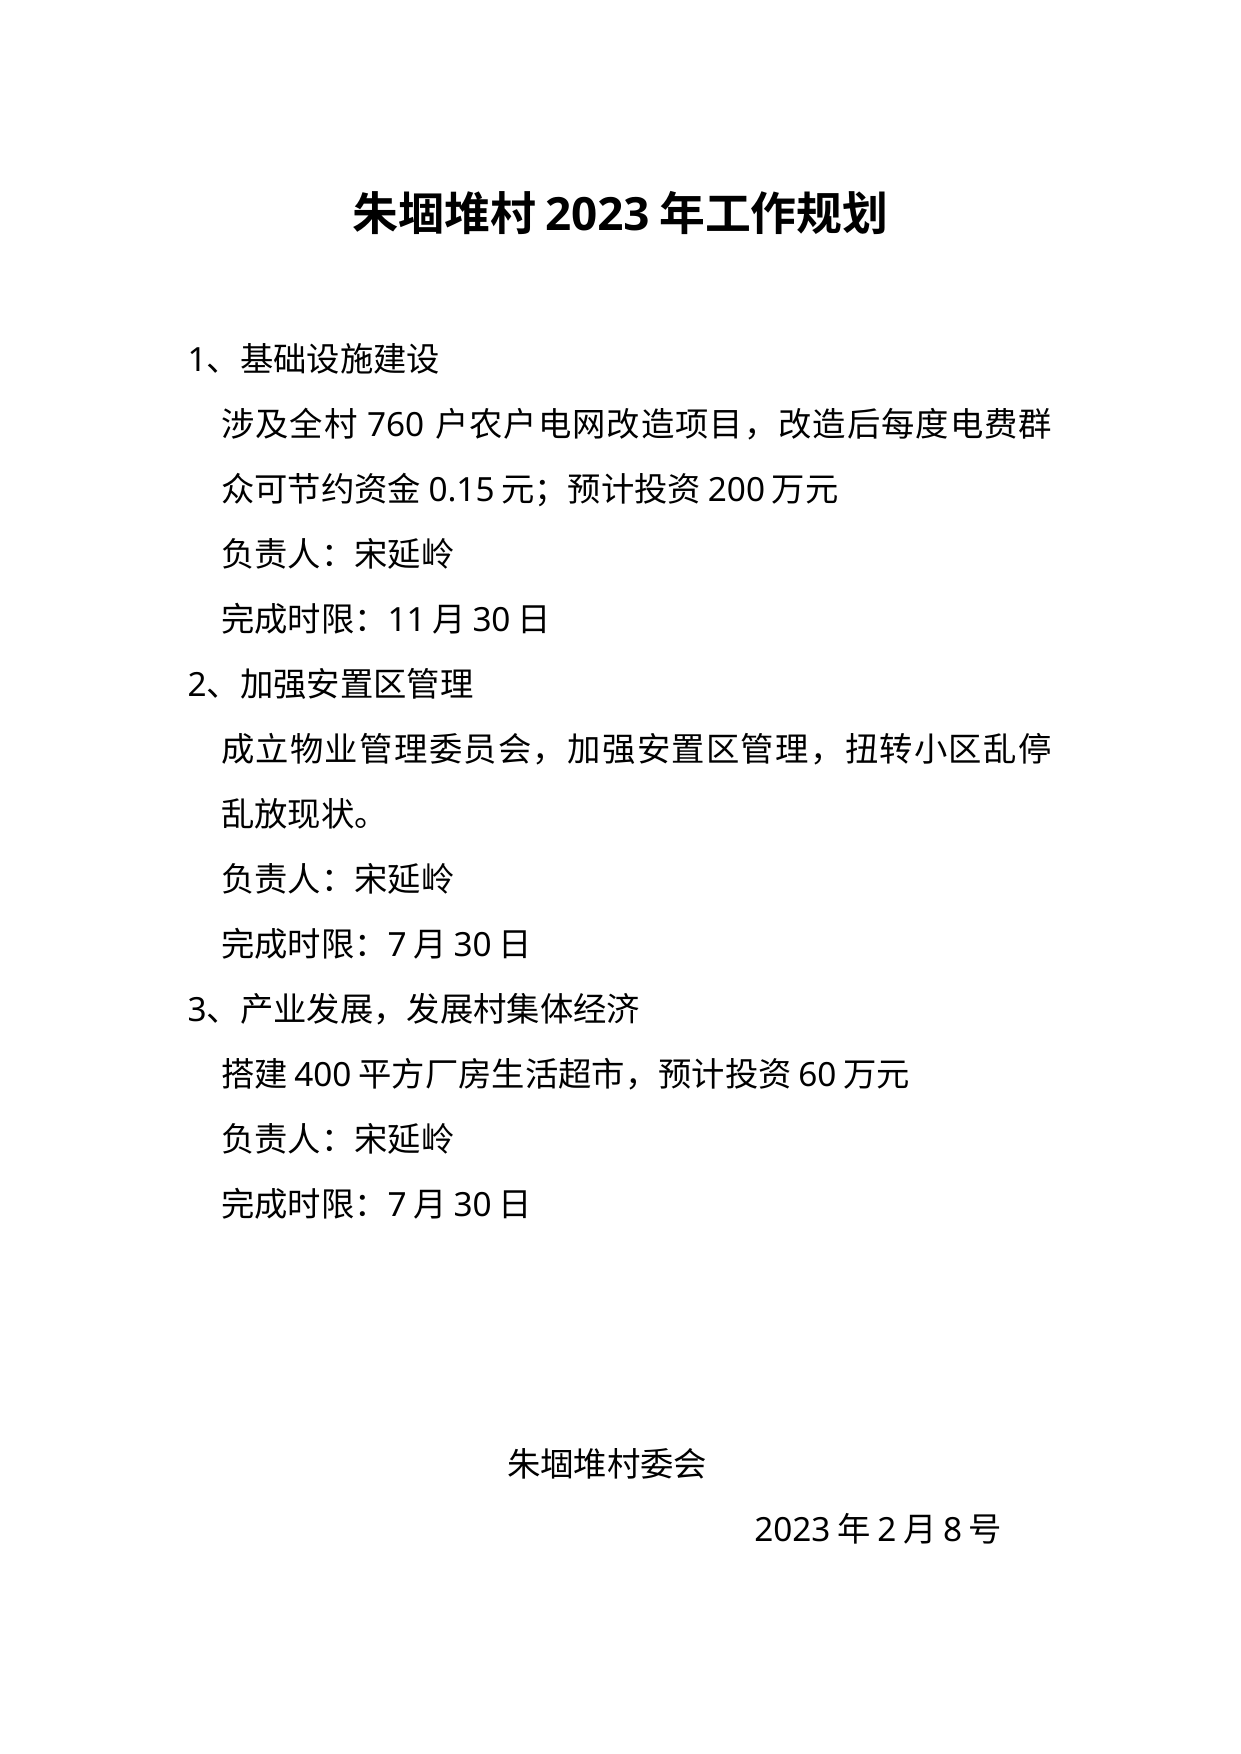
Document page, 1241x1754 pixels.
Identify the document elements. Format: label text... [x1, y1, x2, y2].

text 负责人：宋延岭 [221, 844, 1053, 909]
list 搭建400平方厂房生活超市，预计投资60万元 [187, 1039, 1053, 1104]
text 2、加强安置区管理 [187, 649, 1053, 714]
list 产业发展，发展村集体经济 [187, 974, 1053, 1039]
text 成立物业管理委员会，加强安置区管理，扭转小区乱停乱放现状。 [221, 714, 1053, 844]
list 完成时限：7月30日 [187, 909, 1053, 974]
text 负责人：宋延岭 [221, 519, 1053, 584]
list 完成时限：7月30日 [187, 1169, 1053, 1234]
list 朱堌堆村委会 [187, 1429, 1053, 1494]
list 2023年2月8号 [187, 1494, 1053, 1559]
text 1、基础设施建设 [187, 324, 1053, 389]
list 负责人：宋延岭 [187, 1104, 1053, 1169]
text 朱堌堆村2023年工作规划 [187, 162, 1053, 259]
text 完成时限：11月30日 [187, 584, 1053, 649]
text 涉及全村 760 户农户电网改造项目，改造后每度电费群众可节约资金 0.15元；预计投资200万元 [221, 389, 1053, 519]
